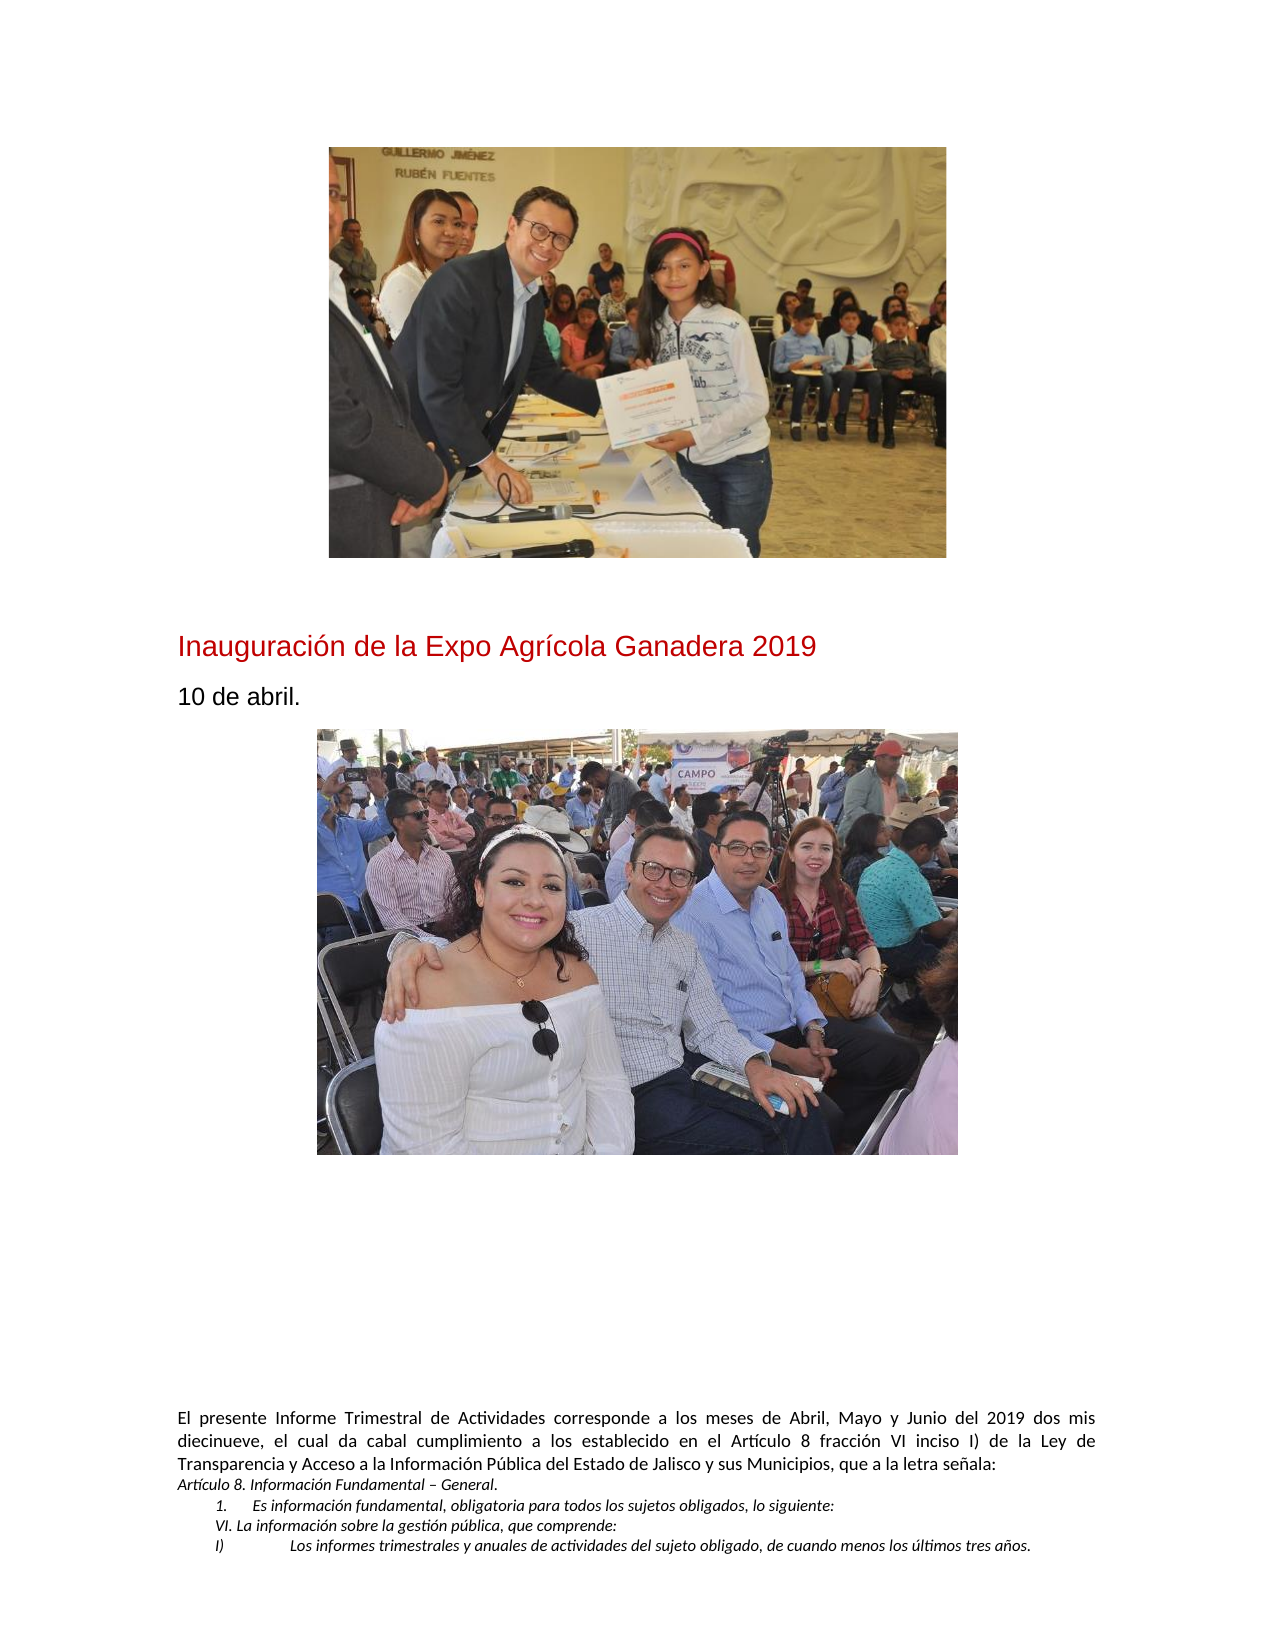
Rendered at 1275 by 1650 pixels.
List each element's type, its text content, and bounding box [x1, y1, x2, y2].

picture [328, 147, 947, 558]
text Inauguración de la Expo Agrícola Ganadera 2019 [177, 629, 1098, 662]
picture [317, 729, 958, 1155]
text 10 de abril. [177, 682, 1098, 711]
